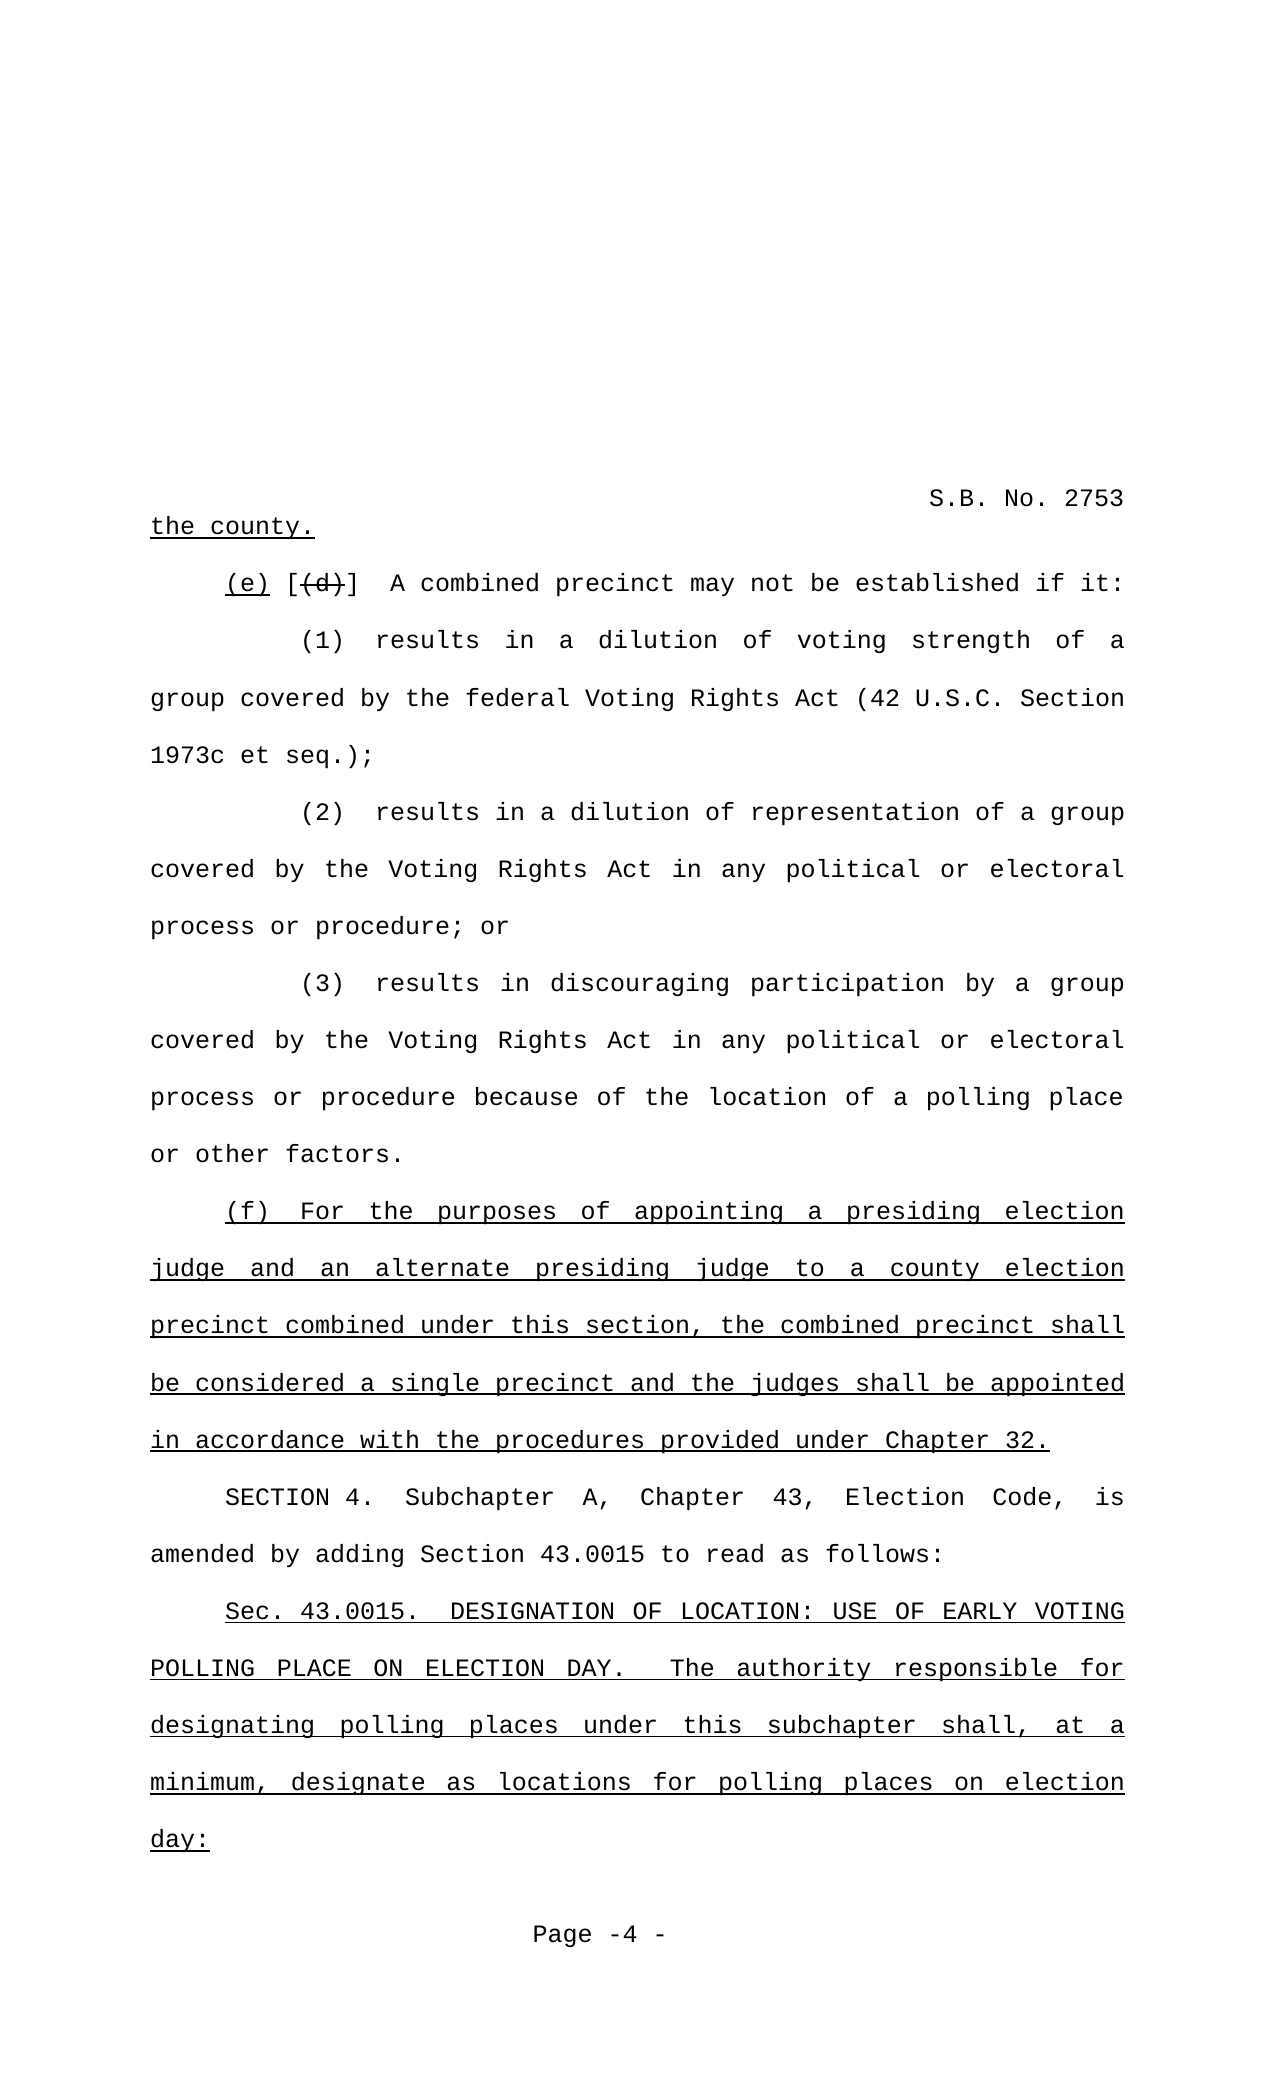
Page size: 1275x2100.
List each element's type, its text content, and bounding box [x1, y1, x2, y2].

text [150, 514, 1125, 542]
text (e) [(d)] A combined precinct may not be established if it: [150, 571, 1125, 599]
text SECTION 4. Subchapter A, Chapter 43, Election Code, is amended by adding Section 43.0015 to read as follows: [150, 1484, 1125, 1570]
text (3) results in discouraging participation by a group covered by the Voting Rights Act in any political or electoral process or procedure because of the location of a polling place or other factors. [150, 970, 1125, 1170]
text (f) For the purposes of appointing a presiding election judge and an alternate presiding judge to a county election precinct combined under this section, the combined precinct shall be considered a single precinct and the judges shall be appointed in accordance with the procedures provided under Chapter 32. [150, 1395, 1125, 1456]
text (f) For the purposes of appointing a presiding election judge and an alternate presiding judge to a county election precinct combined under this section, the combined precinct shall be considered a single precinct and the judges shall be appointed in accordance with the procedures provided under Chapter 32. [150, 1338, 1125, 1393]
text Sec. 43.0015. DESIGNATION OF LOCATION: USE OF EARLY VOTING POLLING PLACE ON ELECTION DAY. The authority responsible for designating polling places under this subchapter shall, at a minimum, designate as locations for polling places on election day: [150, 1680, 1125, 1736]
text (1) results in a dilution of voting strength of a group covered by the federal Voting Rights Act (42 U.S.C. Section 1973c et seq.); [150, 628, 1125, 771]
text (2) results in a dilution of representation of a group covered by the Voting Rights Act in any political or electoral process or procedure; or [150, 799, 1125, 942]
text (f) For the purposes of appointing a presiding election judge and an alternate presiding judge to a county election precinct combined under this section, the combined precinct shall be considered a single precinct and the judges shall be appointed in accordance with the procedures provided under Chapter 32. [150, 1199, 1125, 1279]
text Sec. 43.0015. DESIGNATION OF LOCATION: USE OF EARLY VOTING POLLING PLACE ON ELECTION DAY. The authority responsible for designating polling places under this subchapter shall, at a minimum, designate as locations for polling places on election day: [150, 1795, 1125, 1855]
text Sec. 43.0015. DESIGNATION OF LOCATION: USE OF EARLY VOTING POLLING PLACE ON ELECTION DAY. The authority responsible for designating polling places under this subchapter shall, at a minimum, designate as locations for polling places on election day: [150, 1598, 1125, 1679]
text (f) For the purposes of appointing a presiding election judge and an alternate presiding judge to a county election precinct combined under this section, the combined precinct shall be considered a single precinct and the judges shall be appointed in accordance with the procedures provided under Chapter 32. [150, 1281, 1125, 1336]
text Sec. 43.0015. DESIGNATION OF LOCATION: USE OF EARLY VOTING POLLING PLACE ON ELECTION DAY. The authority responsible for designating polling places under this subchapter shall, at a minimum, designate as locations for polling places on election day: [150, 1737, 1125, 1793]
